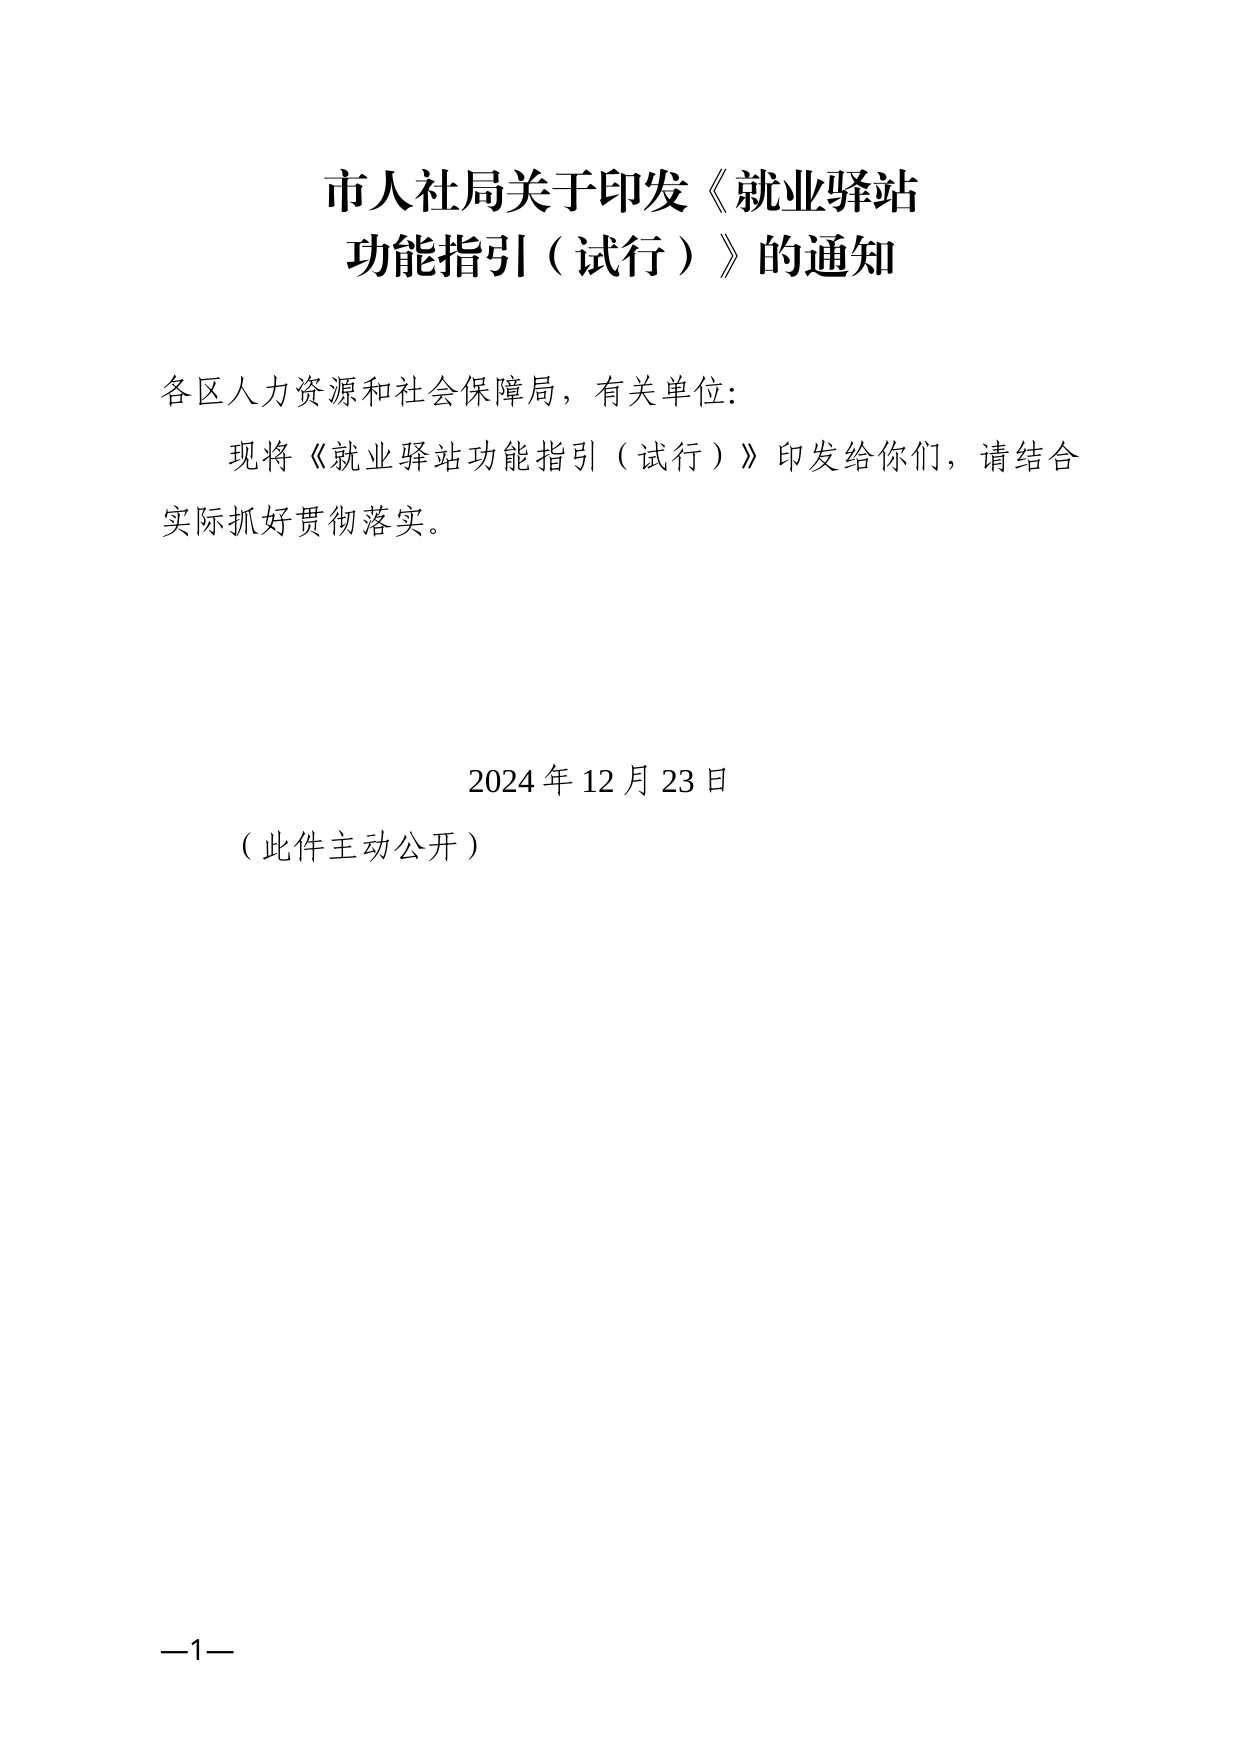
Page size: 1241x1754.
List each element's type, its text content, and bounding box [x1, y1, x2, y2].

text 现将《就业驿站功能指引（试行）》印发给你们，请结合实际抓好贯彻落实。 [159, 422, 1081, 552]
text 2024年12月23日 [159, 747, 1081, 812]
text （此件主动公开） [159, 812, 1081, 877]
text 各区人力资源和社会保障局，有关单位： [159, 357, 1081, 422]
text 功能指引（试行）》的通知 [159, 227, 1081, 292]
text 市人社局关于印发《就业驿站 [159, 162, 1081, 227]
